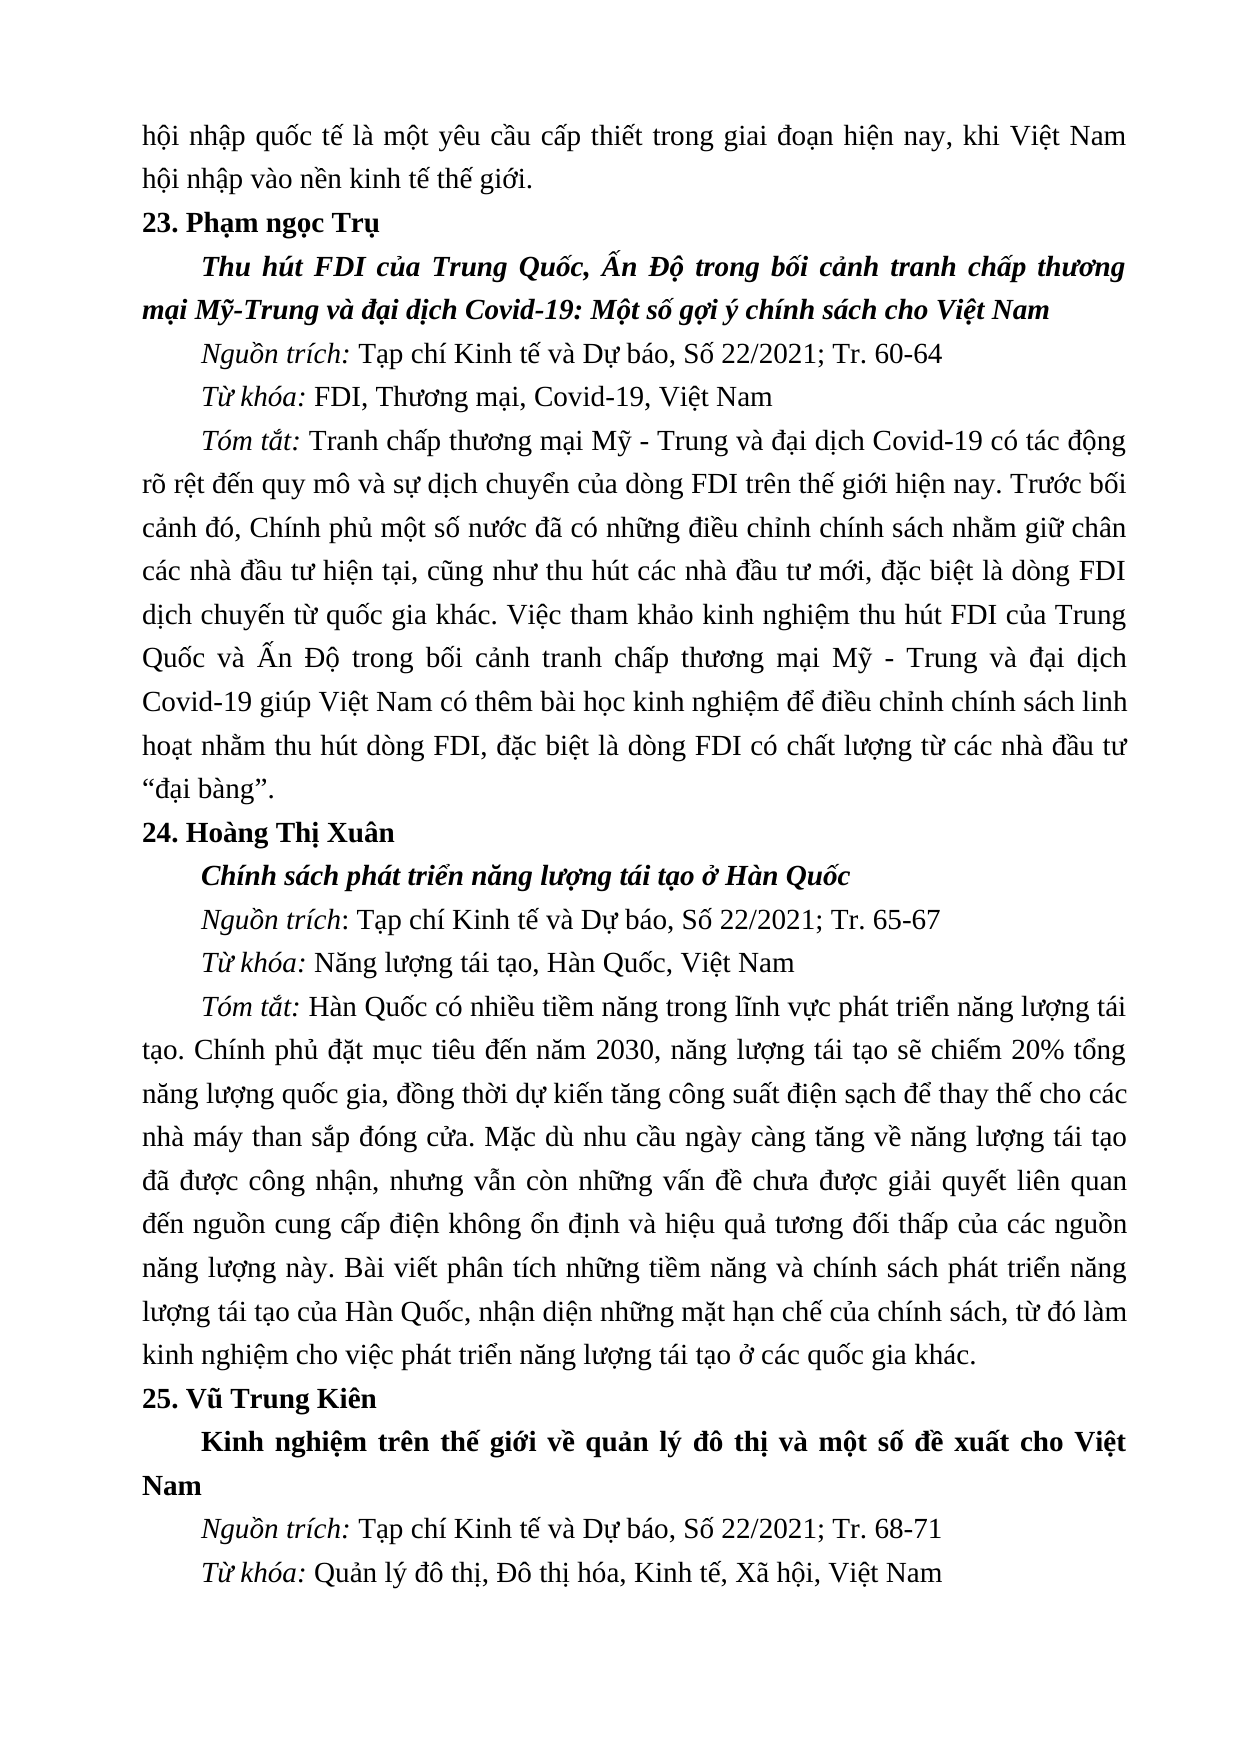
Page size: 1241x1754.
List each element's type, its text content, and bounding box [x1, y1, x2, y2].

text Từ khóa: Quản lý đô thị, Đô thị hóa, Kinh tế, Xã hội, Việt Nam [142, 1555, 1128, 1588]
text Kinh nghiệm trên thế giới về quản lý đô thị và một số đề xuất cho Việt Nam [142, 1424, 1128, 1501]
text 25. Vũ Trung Kiên [142, 1381, 1128, 1414]
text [142, 118, 1128, 195]
text Tóm tắt: Hàn Quốc có nhiều tiềm năng trong lĩnh vực phát triển năng lượng tái tạo. Chính phủ đặt mục tiêu đến năm 2030, năng lượng tái tạo sẽ chiếm 20% tổng năng lượng quốc gia, đồng thời dự kiến tăng công suất điện sạch để thay thế cho các nhà máy than sắp đóng cửa. Mặc dù nhu cầu ngày càng tăng về năng lượng tái tạo đã được công nhận, nhưng vẫn còn những vấn đề chưa được giải quyết liên quan đến nguồn cung cấp điện không ổn định và hiệu quả tương đối thấp của các nguồn năng lượng này. Bài viết phân tích những tiềm năng và chính sách phát triển năng lượng tái tạo của Hàn Quốc, nhận diện những mặt hạn chế của chính sách, từ đó làm kinh nghiệm cho việc phát triển năng lượng tái tạo ở các quốc gia khác. [142, 989, 1128, 1371]
text Thu hút FDI của Trung Quốc, Ấn Độ trong bối cảnh tranh chấp thương mại Mỹ-Trung và đại dịch Covid-19: Một số gợi ý chính sách cho Việt Nam [142, 249, 1128, 326]
text Nguồn trích: Tạp chí Kinh tế và Dự báo, Số 22/2021; Tr. 65-67 [142, 902, 1128, 935]
text Từ khóa: FDI, Thương mại, Covid-19, Việt Nam [142, 379, 1128, 413]
text Chính sách phát triển năng lượng tái tạo ở Hàn Quốc [142, 858, 1128, 892]
text 23. Phạm ngọc Trụ [142, 205, 1128, 239]
text Tóm tắt: Tranh chấp thương mại Mỹ - Trung và đại dịch Covid-19 có tác động rõ rệt đến quy mô và sự dịch chuyển của dòng FDI trên thế giới hiện nay. Trước bối cảnh đó, Chính phủ một số nước đã có những điều chỉnh chính sách nhằm giữ chân các nhà đầu tư hiện tại, cũng như thu hút các nhà đầu tư mới, đặc biệt là dòng FDI dịch chuyến từ quốc gia khác. Việc tham khảo kinh nghiệm thu hút FDI của Trung Quốc và Ấn Độ trong bối cảnh tranh chấp thương mại Mỹ - Trung và đại dịch Covid-19 giúp Việt Nam có thêm bài học kinh nghiệm để điều chỉnh chính sách linh hoạt nhằm thu hút dòng FDI, đặc biệt là dòng FDI có chất lượng từ các nhà đầu tư “đại bàng”. [142, 423, 1128, 805]
text 24. Hoàng Thị Xuân [142, 815, 1128, 848]
text Nguồn trích: Tạp chí Kinh tế và Dự báo, Số 22/2021; Tr. 60-64 [142, 336, 1128, 369]
text Từ khóa: Năng lượng tái tạo, Hàn Quốc, Việt Nam [142, 945, 1128, 979]
text Nguồn trích: Tạp chí Kinh tế và Dự báo, Số 22/2021; Tr. 68-71 [142, 1511, 1128, 1545]
